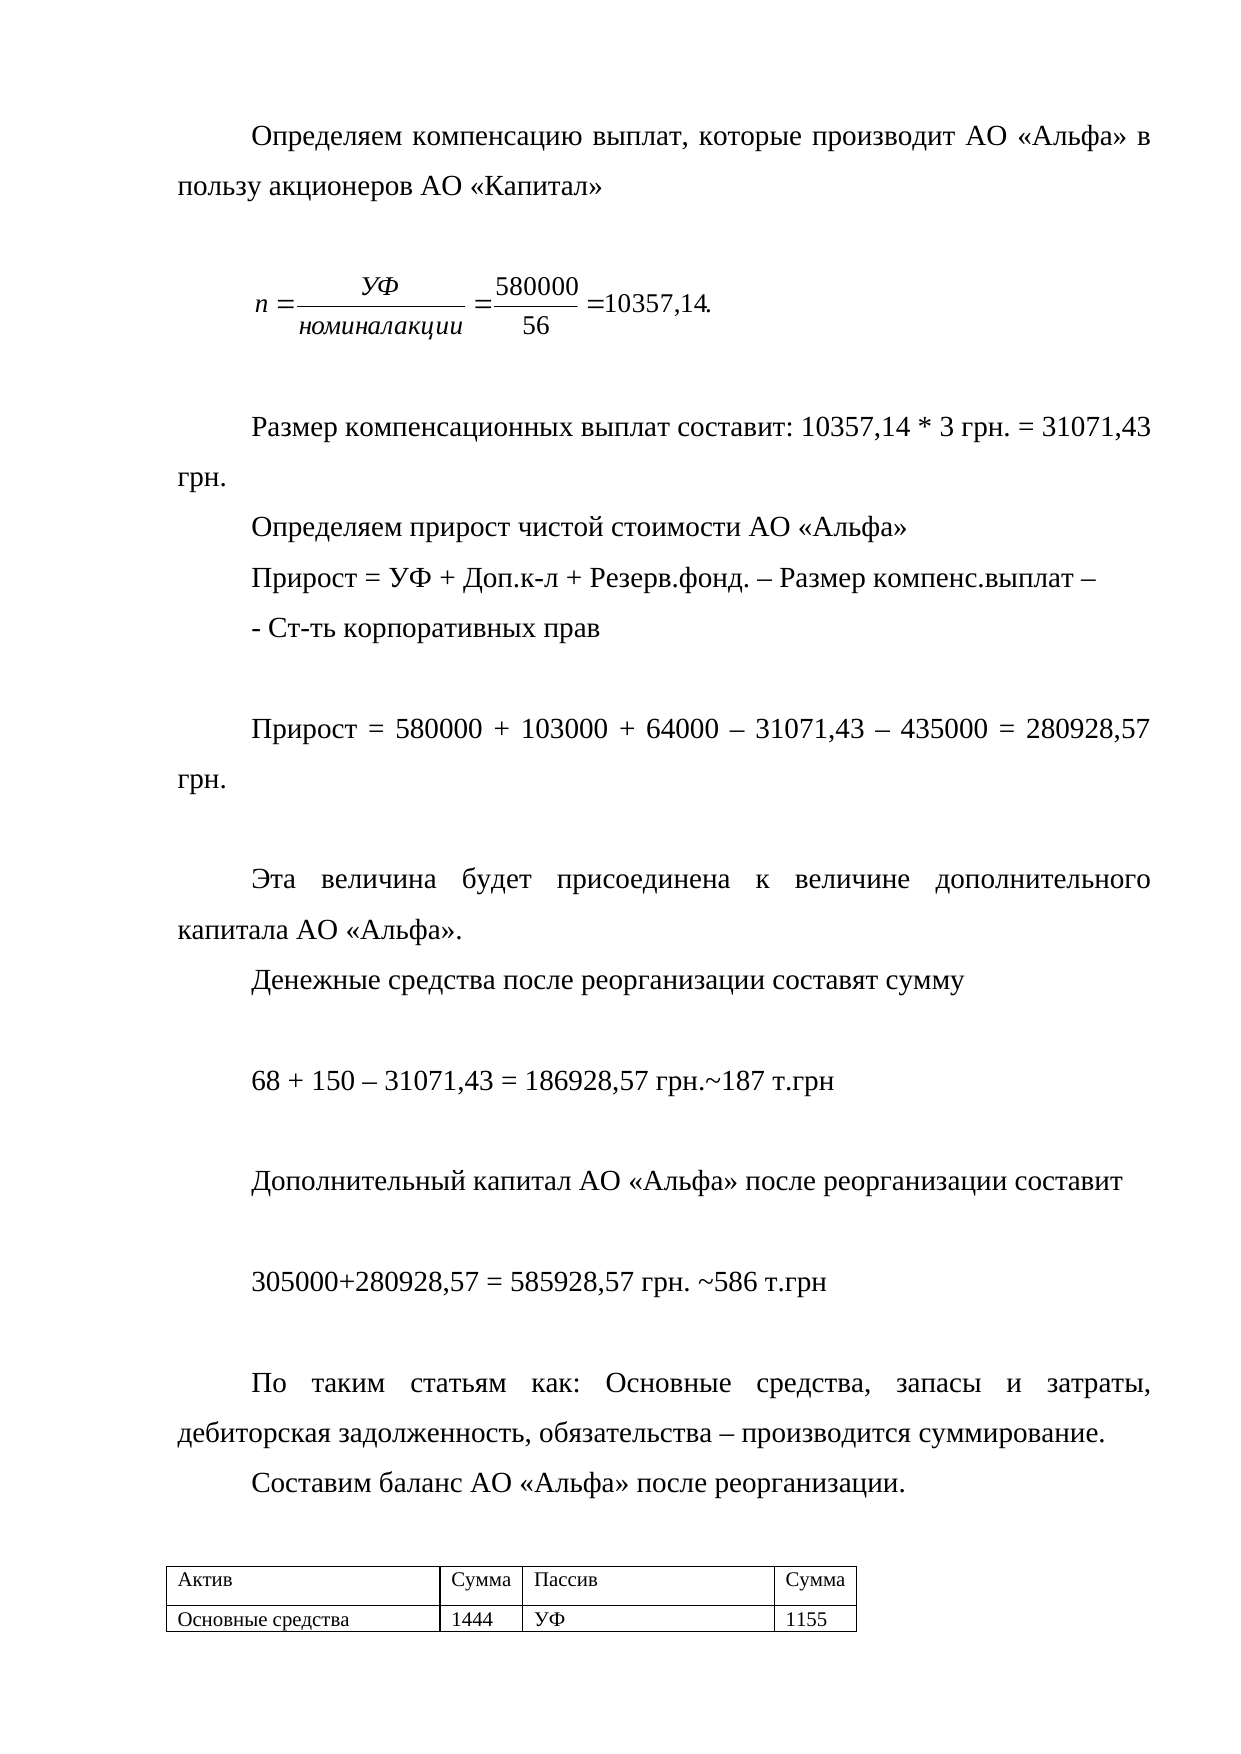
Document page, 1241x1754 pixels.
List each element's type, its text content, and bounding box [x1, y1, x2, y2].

text Эта величина будет присоединена к величине дополнительного капитала АО «Альфа». [177, 862, 1152, 946]
text - Ст-ть корпоративных прав [177, 610, 1152, 644]
table_header Сумма [775, 1567, 856, 1605]
table_cell 1155 [775, 1606, 856, 1631]
table_cell 1444 [441, 1606, 522, 1631]
text 68 + 150 – 31071,43 = 186928,57 грн.~187 т.грн [177, 1063, 1152, 1096]
text Дополнительный капитал АО «Альфа» после реорганизации составит [177, 1163, 1152, 1197]
text По таким статьям как: Основные средства, запасы и затраты, дебиторская задолженность, обязательства – производится суммирование. [177, 1365, 1152, 1449]
text Денежные средства после реорганизации составят сумму [177, 962, 1152, 996]
text Определяем компенсацию выплат, которые производит АО «Альфа» в пользу акционеров АО «Капитал» [177, 118, 1152, 202]
text Составим баланс АО «Альфа» после реорганизации. [177, 1465, 1152, 1499]
table_header Пассив [523, 1567, 774, 1605]
table_cell УФ [523, 1606, 774, 1631]
text 305000+280928,57 = 585928,57 грн. ~586 т.грн [177, 1264, 1152, 1298]
text Размер компенсационных выплат составит: 10357,14 * 3 грн. = 31071,43 грн. [177, 409, 1152, 493]
table_cell Основные средства [167, 1606, 439, 1631]
text Прирост = УФ + Доп.к-л + Резерв.фонд. – Размер компенс.выплат – [177, 560, 1152, 593]
table_header Актив [167, 1567, 439, 1605]
text Определяем прирост чистой стоимости АО «Альфа» [177, 509, 1152, 543]
table_header Сумма [441, 1567, 522, 1605]
text Прирост = 580000 + 103000 + 64000 – 31071,43 – 435000 = 280928,57 грн. [177, 711, 1152, 794]
